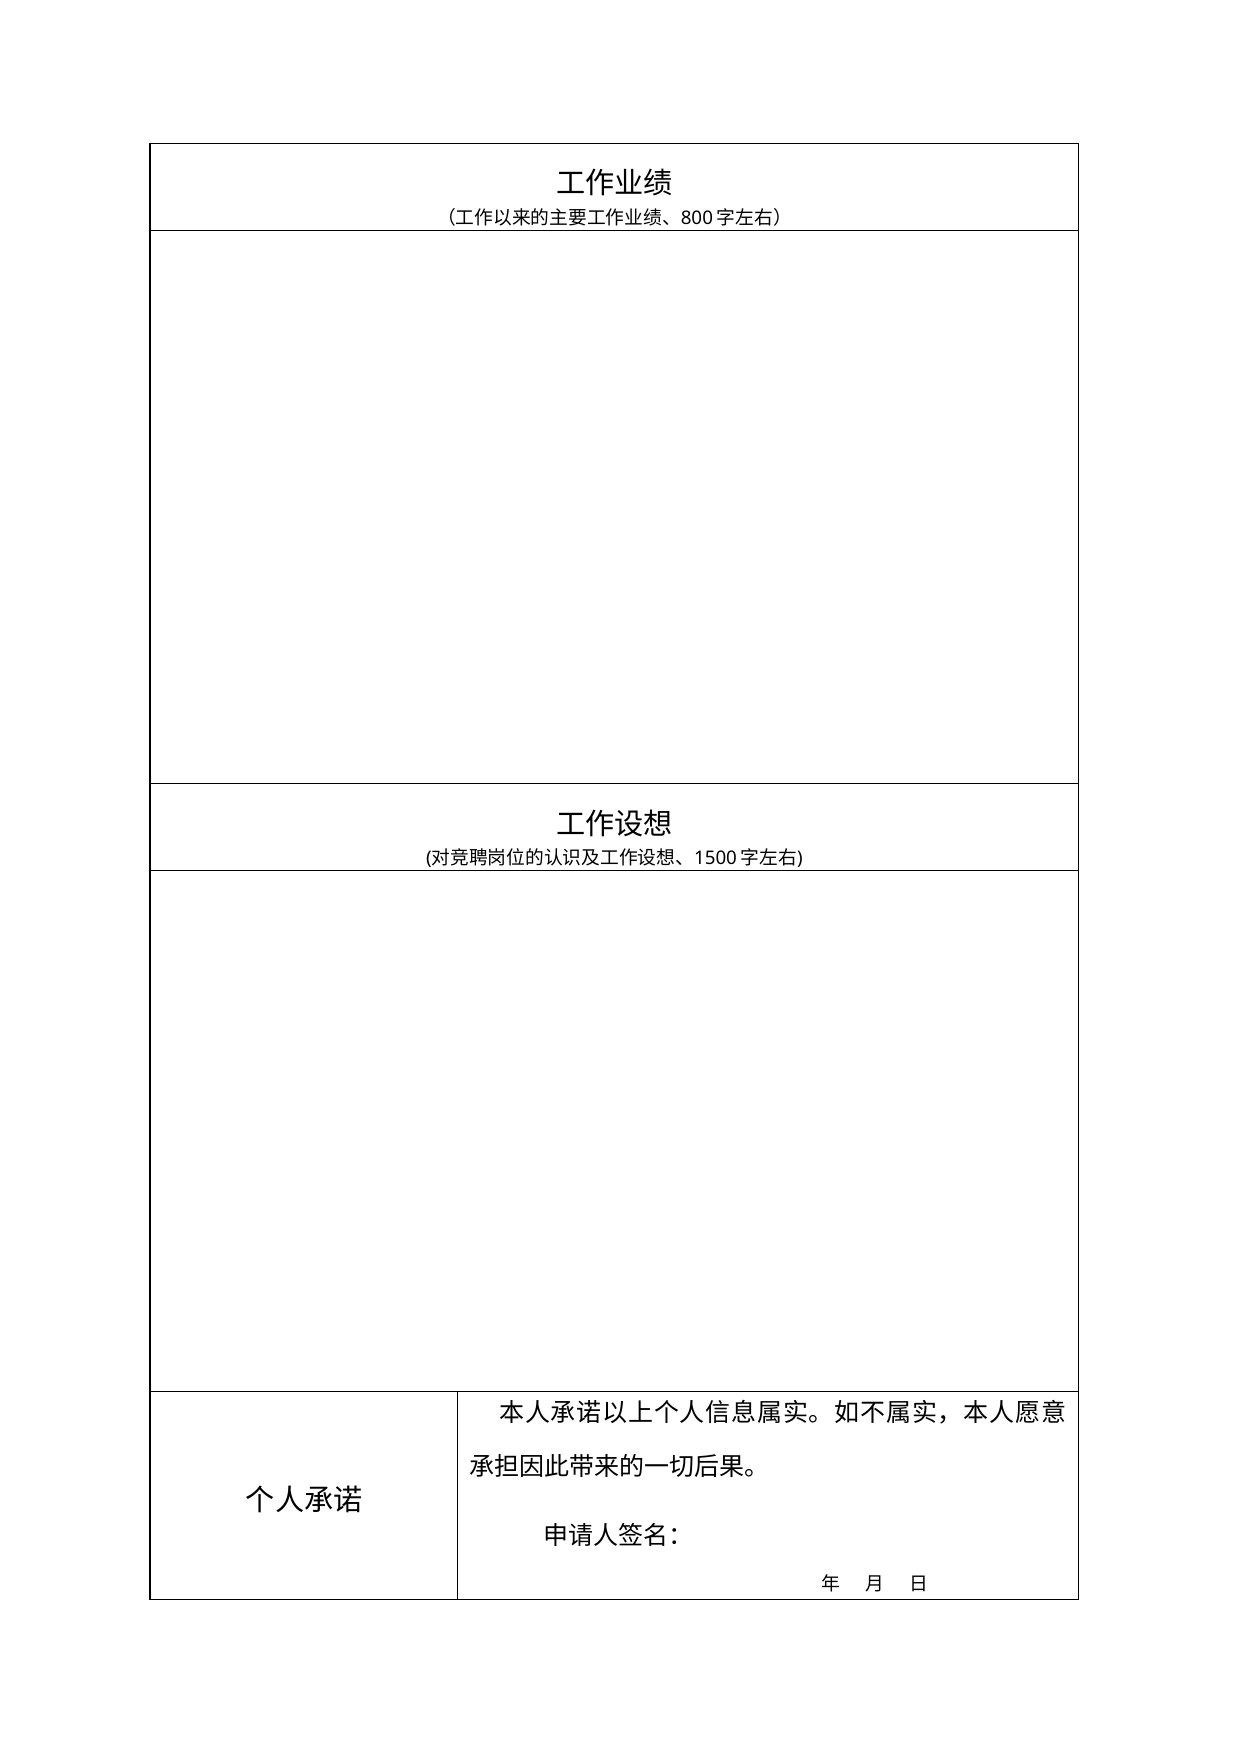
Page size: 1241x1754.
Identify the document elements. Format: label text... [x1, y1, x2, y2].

table_cell 个人承诺 [151, 1392, 457, 1599]
table_cell [151, 871, 1078, 1391]
table_cell [151, 231, 1078, 783]
table_cell 本人承诺以上个人信息属实。如不属实，本人愿意承担因此带来的一切后果。 申请人签名： 年 月 日 [458, 1392, 1078, 1599]
table_cell 工作设想 (对竞聘岗位的认识及工作设想、1500字左右) [151, 784, 1078, 870]
table_cell 工作业绩 （工作以来的主要工作业绩、800字左右） [151, 144, 1078, 229]
